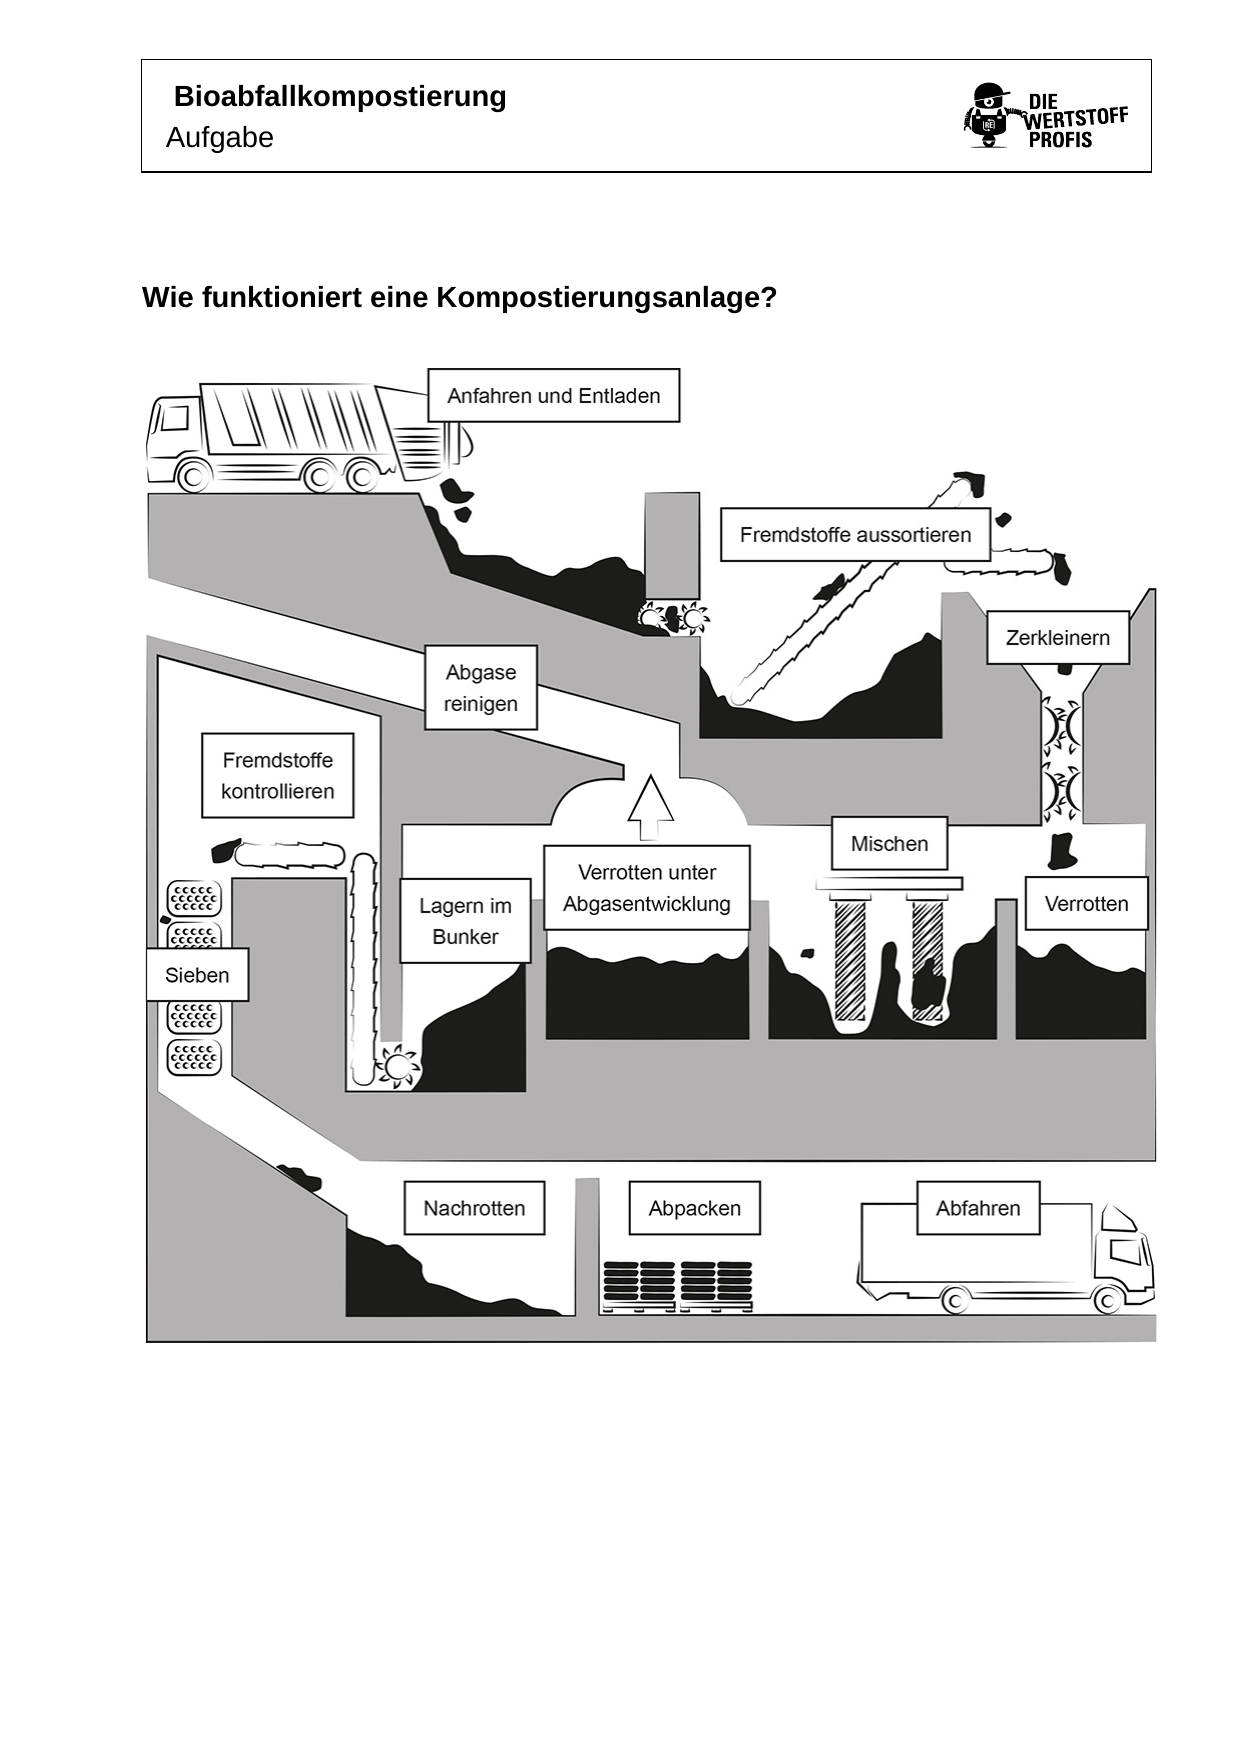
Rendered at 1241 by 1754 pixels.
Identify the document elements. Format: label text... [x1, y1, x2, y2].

text Wie funktioniert eine Kompostierungsanlage? [142, 272, 1152, 316]
picture [145, 368, 1157, 1343]
text Aufgabe [166, 112, 892, 156]
